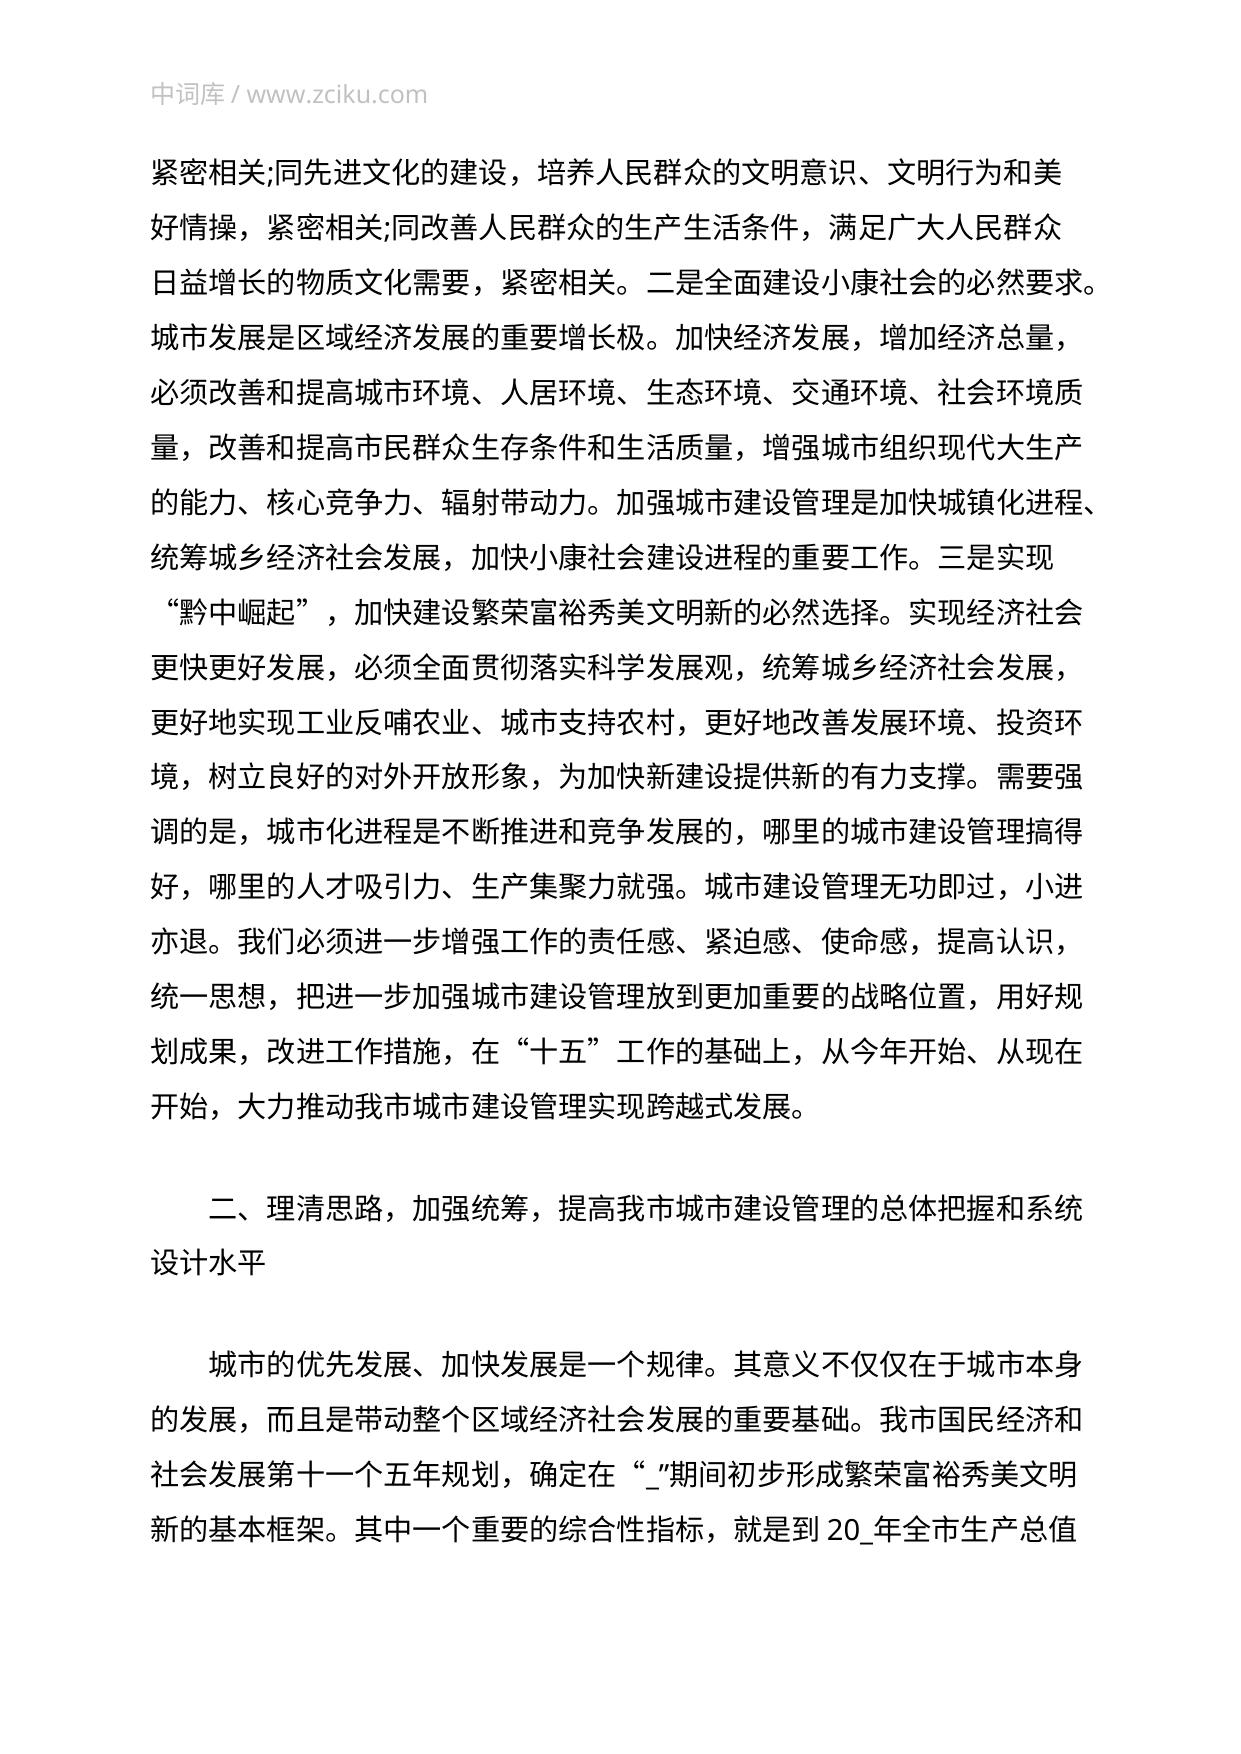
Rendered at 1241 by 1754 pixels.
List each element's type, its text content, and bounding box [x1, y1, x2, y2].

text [150, 1342, 1090, 1549]
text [150, 150, 1090, 1126]
text 二、理清思路，加强统筹，提高我市城市建设管理的总体把握和系统设计水平 [150, 1185, 1090, 1282]
